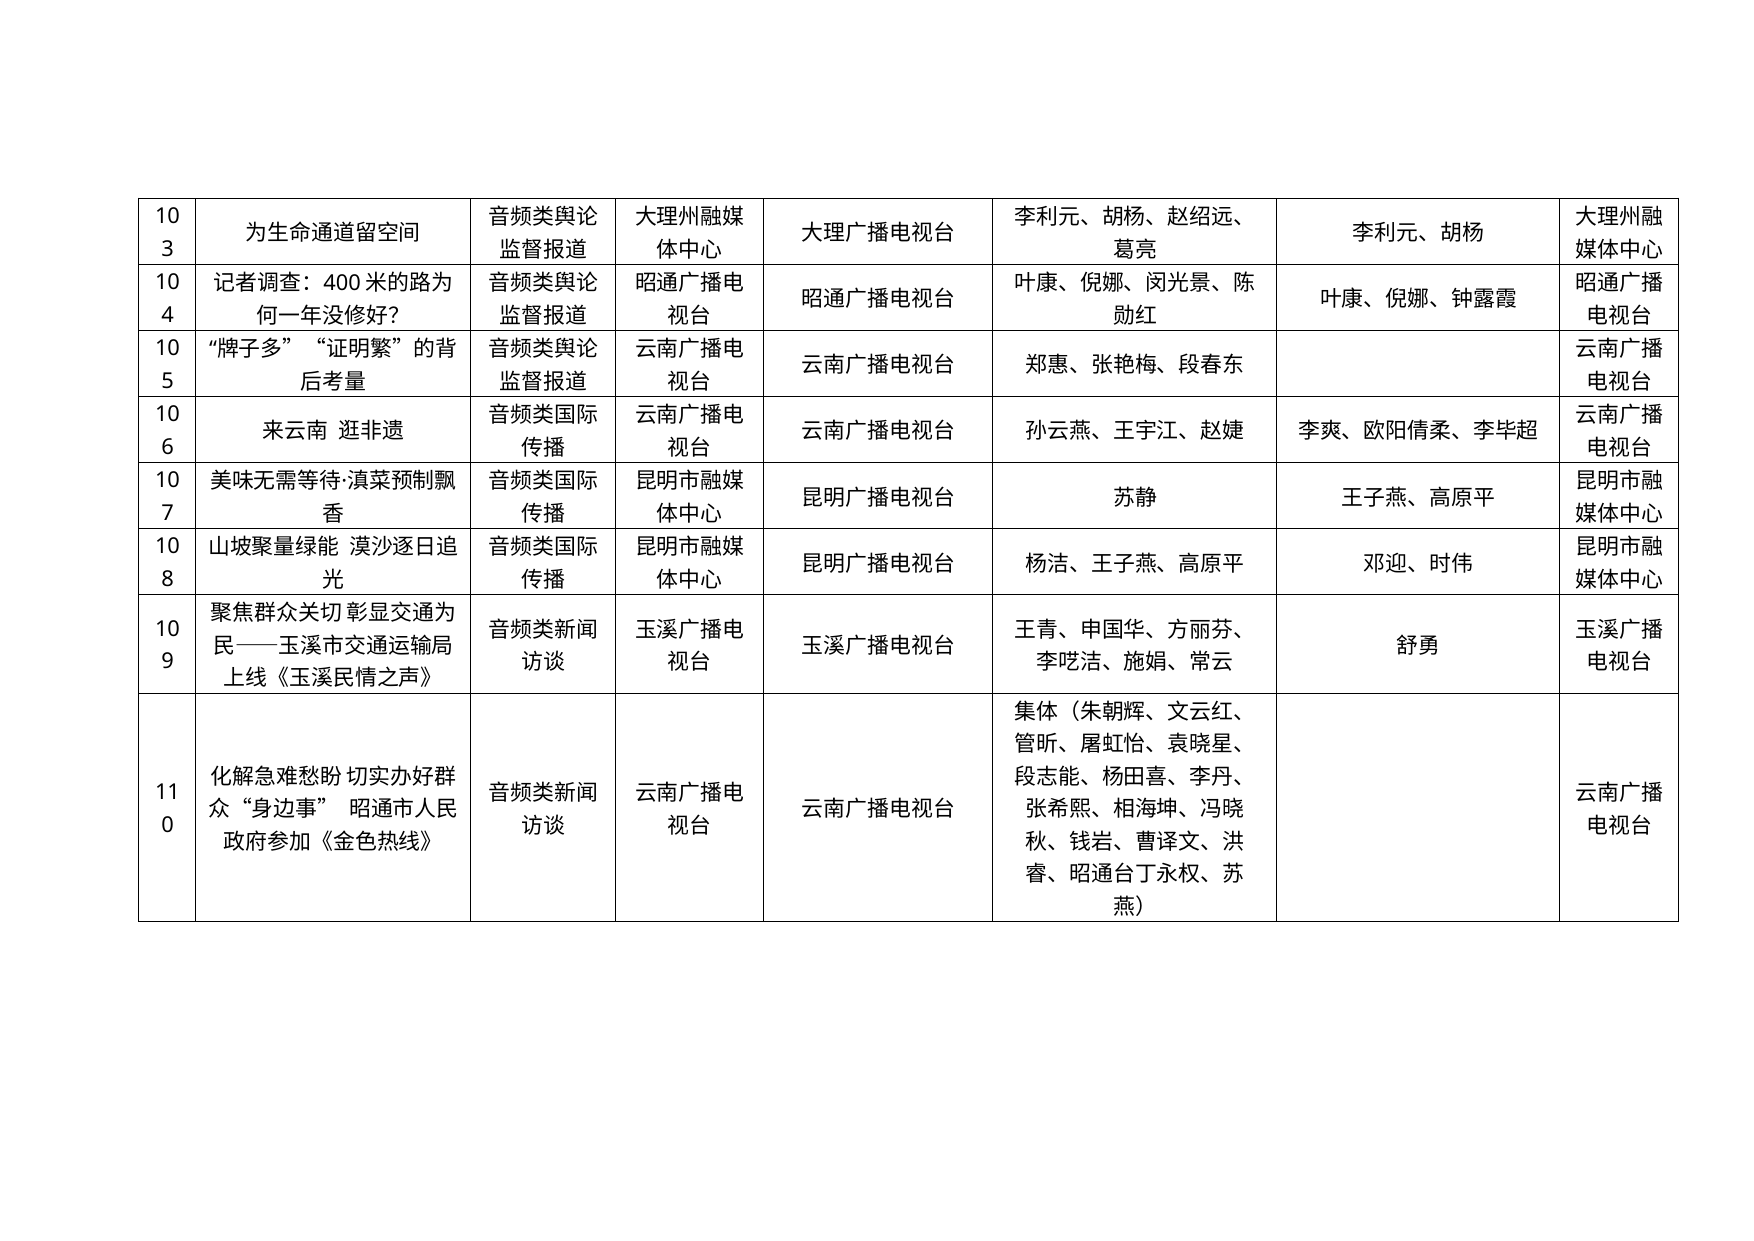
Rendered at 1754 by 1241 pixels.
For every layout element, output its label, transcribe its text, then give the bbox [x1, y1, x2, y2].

table_cell 音频类新闻访谈 [471, 694, 615, 921]
table_cell 音频类国际传播 [471, 529, 615, 594]
table_cell 李利元、胡杨 [1277, 199, 1559, 264]
table_cell 云南广播电视台 [764, 331, 992, 396]
table_cell 玉溪广播电视台 [1560, 595, 1678, 692]
table_cell 美味无需等待·滇菜预制飘香 [196, 463, 470, 528]
table_cell 记者调查：400米的路为何一年没修好？ [196, 265, 470, 330]
table_cell 聚焦群众关切 彰显交通为民——玉溪市交通运输局上线《玉溪民情之声》 [196, 595, 470, 692]
table_cell 舒勇 [1277, 595, 1559, 692]
table_cell 玉溪广播电视台 [616, 595, 763, 692]
table_cell 玉溪广播电视台 [764, 595, 992, 692]
table_cell 昆明市融媒体中心 [1560, 463, 1678, 528]
table_cell 为生命通道留空间 [196, 199, 470, 264]
table_cell 叶康、倪娜、闵光景、陈勋红 [993, 265, 1276, 330]
table_cell 李利元、胡杨、赵绍远、葛亮 [993, 199, 1276, 264]
table_cell 大理广播电视台 [764, 199, 992, 264]
table_cell [1277, 694, 1559, 921]
table_cell 昭通广播电视台 [764, 265, 992, 330]
table_cell 107 [139, 463, 195, 528]
table_cell 杨洁、王子燕、高原平 [993, 529, 1276, 594]
table_cell 云南广播电视台 [764, 397, 992, 462]
table_cell 104 [139, 265, 195, 330]
table_cell 音频类国际传播 [471, 463, 615, 528]
table_cell 云南广播电视台 [1560, 694, 1678, 921]
table_cell 郑惠、张艳梅、段春东 [993, 331, 1276, 396]
table_cell 苏静 [993, 463, 1276, 528]
table_cell 昭通广播电视台 [1560, 265, 1678, 330]
table_cell 云南广播电视台 [1560, 397, 1678, 462]
table_cell 王青、申国华、方丽芬、李呓洁、施娟、常云 [993, 595, 1276, 692]
table_cell 来云南 逛非遗 [196, 397, 470, 462]
table_cell 云南广播电视台 [764, 694, 992, 921]
table_cell 105 [139, 331, 195, 396]
table_cell 108 [139, 529, 195, 594]
table_cell 110 [139, 694, 195, 921]
table_cell 音频类舆论监督报道 [471, 265, 615, 330]
table_cell 化解急难愁盼 切实办好群众“身边事” 昭通市人民政府参加《金色热线》 [196, 694, 470, 921]
table_cell 昆明广播电视台 [764, 463, 992, 528]
table_cell 李爽、欧阳倩柔、李毕超 [1277, 397, 1559, 462]
table_cell 106 [139, 397, 195, 462]
table_cell 音频类国际传播 [471, 397, 615, 462]
table_cell 大理州融媒体中心 [1560, 199, 1678, 264]
table_cell 云南广播电视台 [616, 331, 763, 396]
table_cell 昆明市融媒体中心 [616, 463, 763, 528]
table_cell 云南广播电视台 [616, 694, 763, 921]
table_cell 王子燕、高原平 [1277, 463, 1559, 528]
table_cell 音频类新闻访谈 [471, 595, 615, 692]
table_cell 山坡聚量绿能 漠沙逐日追光 [196, 529, 470, 594]
table_cell 叶康、倪娜、钟露霞 [1277, 265, 1559, 330]
table_cell 音频类舆论监督报道 [471, 199, 615, 264]
table_cell 昆明市融媒体中心 [1560, 529, 1678, 594]
table_cell 昭通广播电视台 [616, 265, 763, 330]
table_cell 昆明广播电视台 [764, 529, 992, 594]
table_cell 103 [139, 199, 195, 264]
table_cell [1277, 331, 1559, 396]
table_cell 云南广播电视台 [1560, 331, 1678, 396]
table_cell 音频类舆论监督报道 [471, 331, 615, 396]
table_cell 集体（朱朝辉、文云红、管昕、屠虹怡、袁晓星、段志能、杨田喜、李丹、张希熙、相海坤、冯晓秋、钱岩、曹译文、洪睿、昭通台丁永权、苏燕） [993, 694, 1276, 921]
table_cell 昆明市融媒体中心 [616, 529, 763, 594]
table_cell “牌子多”“证明繁”的背后考量 [196, 331, 470, 396]
table_cell 109 [139, 595, 195, 692]
table_cell 大理州融媒体中心 [616, 199, 763, 264]
table_cell 云南广播电视台 [616, 397, 763, 462]
table_cell 邓迎、时伟 [1277, 529, 1559, 594]
table_cell 孙云燕、王宇江、赵婕 [993, 397, 1276, 462]
